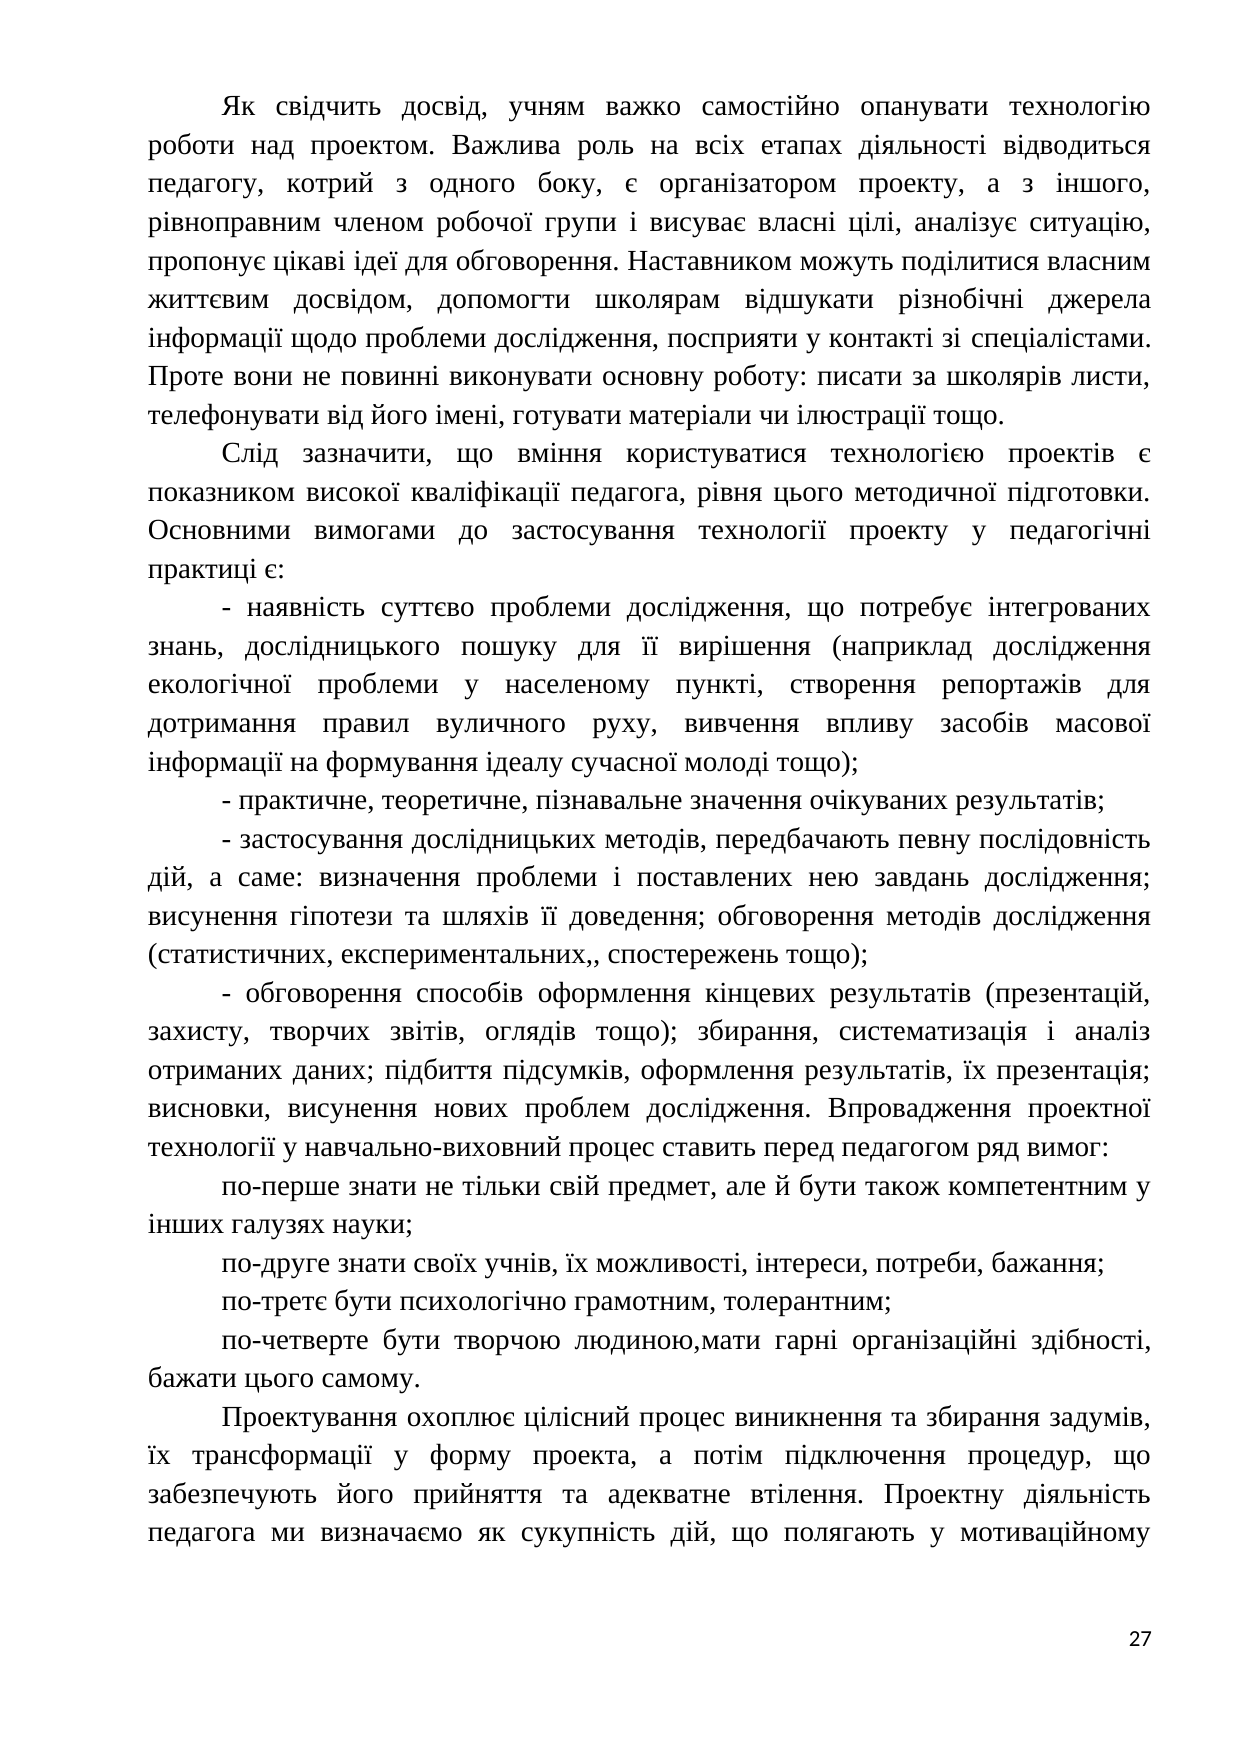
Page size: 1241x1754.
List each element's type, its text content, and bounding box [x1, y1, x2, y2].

text по-друге знати своїх учнів, їх можливості, інтереси, потреби, бажання; [148, 1245, 1152, 1278]
text по-четверте бути творчою людиною,мати гарні організаційні здібності, бажати цього самому. [148, 1322, 1152, 1394]
text по-перше знати не тільки свій предмет, але й бути також компетентним у інших галузях науки; [148, 1168, 1152, 1240]
text - наявність суттєво проблеми дослідження, що потребує інтегрованих знань, дослідницького пошуку для її вирішення (наприклад дослідження екологічної проблеми у населеному пункті, створення репортажів для дотримання правил вуличного руху, вивчення впливу засобів масової інформації на формування ідеалу сучасної молоді тощо); [148, 589, 1152, 777]
text Слід зазначити, що вміння користуватися технологією проектів є показником високої кваліфікації педагога, рівня цього методичної підготовки. Основними вимогами до застосування технології проекту у педагогічні практиці є: [148, 435, 1152, 584]
text по-третє бути психологічно грамотним, толерантним; [148, 1283, 1152, 1317]
text - практичне, теоретичне, пізнавальне значення очікуваних результатів; [148, 782, 1152, 816]
text - застосування дослідницьких методів, передбачають певну послідовність дій, а саме: визначення проблеми і поставлених нею завдань дослідження; висунення гіпотези та шляхів її доведення; обговорення методів дослідження (статистичних, експериментальних,, спостережень тощо); [148, 821, 1152, 970]
text Як свідчить досвід, учням важко самостійно опанувати технологію роботи над проектом. Важлива роль на всіх етапах діяльності відводиться педагогу, котрий з одного боку, є організатором проекту, а з іншого, рівноправним членом робочої групи і висуває власні цілі, аналізує ситуацію, пропонує цікаві ідеї для обговорення. Наставником можуть поділитися власним життєвим досвідом, допомогти школярам відшукати різнобічні джерела інформації щодо проблеми дослідження, посприяти у контакті зі спеціалістами. Проте вони не повинні виконувати основну роботу: писати за школярів листи, телефонувати від його імені, готувати матеріали чи ілюстрації тощо. [148, 88, 1152, 430]
text - обговорення способів оформлення кінцевих результатів (презентацій, захисту, творчих звітів, оглядів тощо); збирання, систематизація і аналіз отриманих даних; підбиття підсумків, оформлення результатів, їх презентація; висновки, висунення нових проблем дослідження. Впровадження проектної технології у навчально-виховний процес ставить перед педагогом ряд вимог: [148, 975, 1152, 1163]
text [148, 1399, 1152, 1548]
